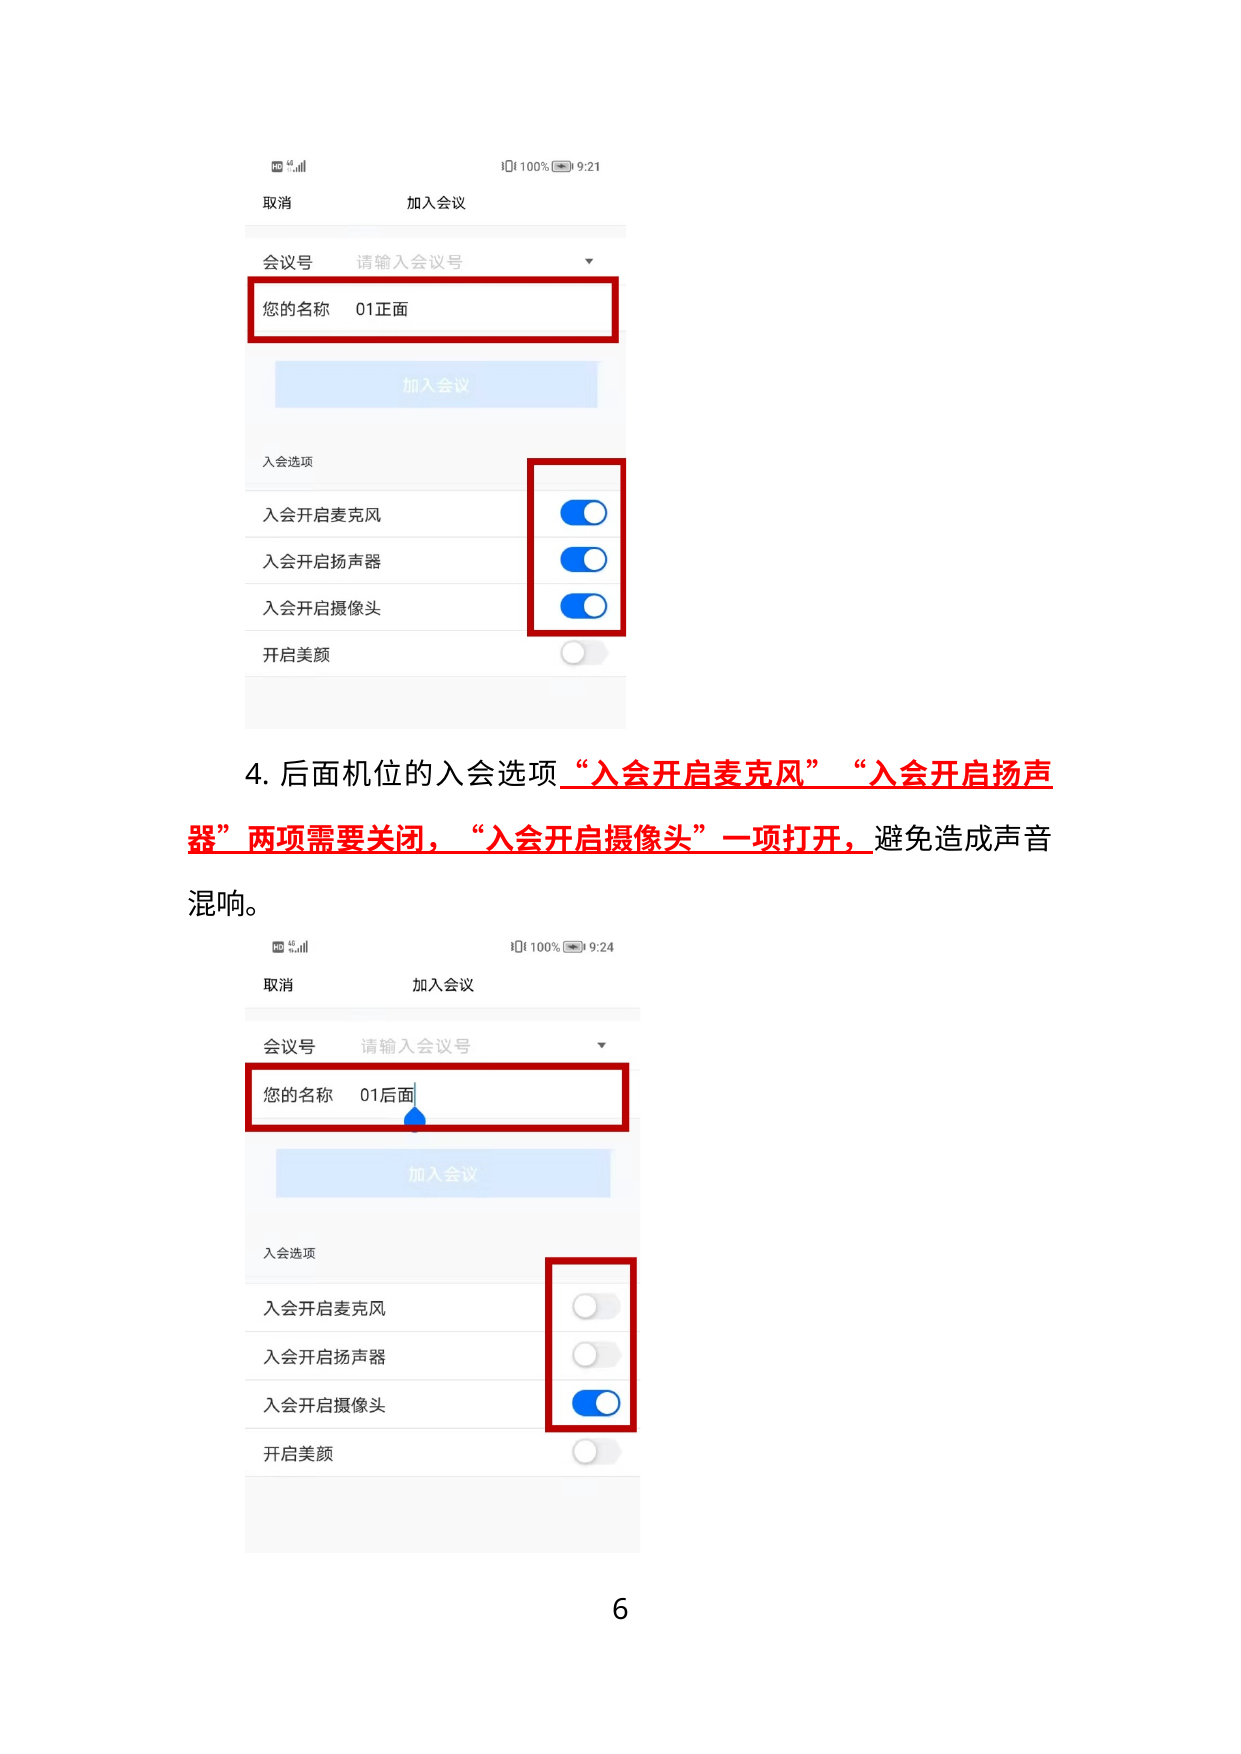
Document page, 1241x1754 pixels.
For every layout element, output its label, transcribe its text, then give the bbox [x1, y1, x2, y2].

picture [245, 933, 641, 1553]
text 4. 后面机位的入会选项“入会开启麦克风”“入会开启扬声器”两项需要关闭，“入会开启摄像头”一项打开，避免造成声音混响。 [187, 739, 1053, 934]
picture [245, 153, 627, 729]
